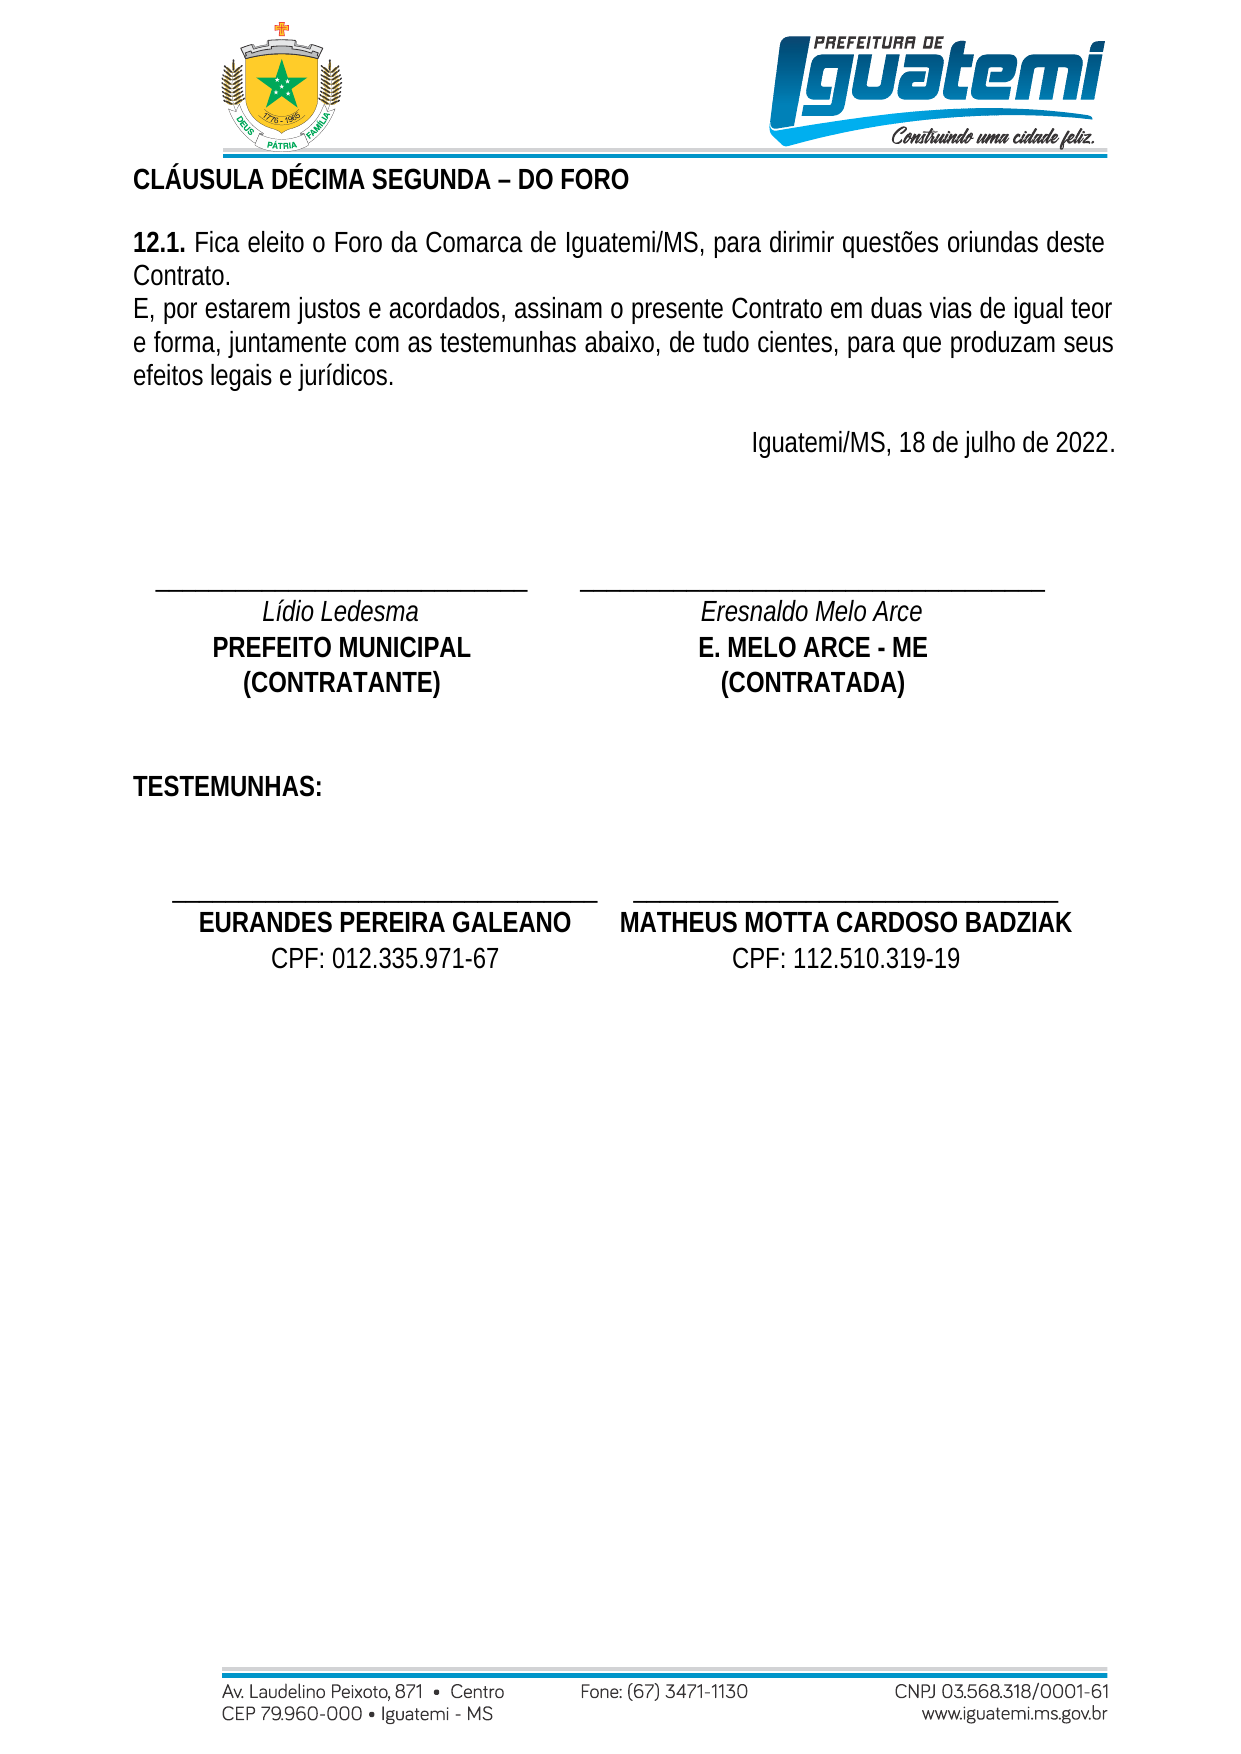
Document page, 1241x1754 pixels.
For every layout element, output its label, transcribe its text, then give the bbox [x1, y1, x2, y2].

table_header ___________________________________ Eresnaldo Melo Arce E. MELO ARCE - ME (CONTRATADA) [569, 559, 1057, 736]
table_header ________________________________ MATHEUS MOTTA CARDOSO BADZIAK CPF: 112.510.319-19 [611, 870, 1081, 1012]
text TESTEMUNHAS: [133, 769, 1107, 803]
text CLÁUSULA DÉCIMA SEGUNDA – DO FORO [133, 162, 1172, 196]
table_header ____________________________ Lídio Ledesma PREFEITO MUNICIPAL (CONTRATANTE) [115, 559, 569, 736]
table_header ________________________________ EURANDES PEREIRA GALEANO CPF: 012.335.971-67 [159, 870, 611, 1012]
text 12.1. Fica eleito o Foro da Comarca de Iguatemi/MS, para dirimir questões oriundas deste Contrato. [133, 225, 1107, 292]
text E, por estarem justos e acordados, assinam o presente Contrato em duas vias de igual teor e forma, juntamente com as testemunhas abaixo, de tudo cientes, para que produzam seus efeitos legais e jurídicos. [133, 292, 1116, 392]
text Iguatemi/MS, 18 de julho de 2022. [133, 425, 1116, 459]
